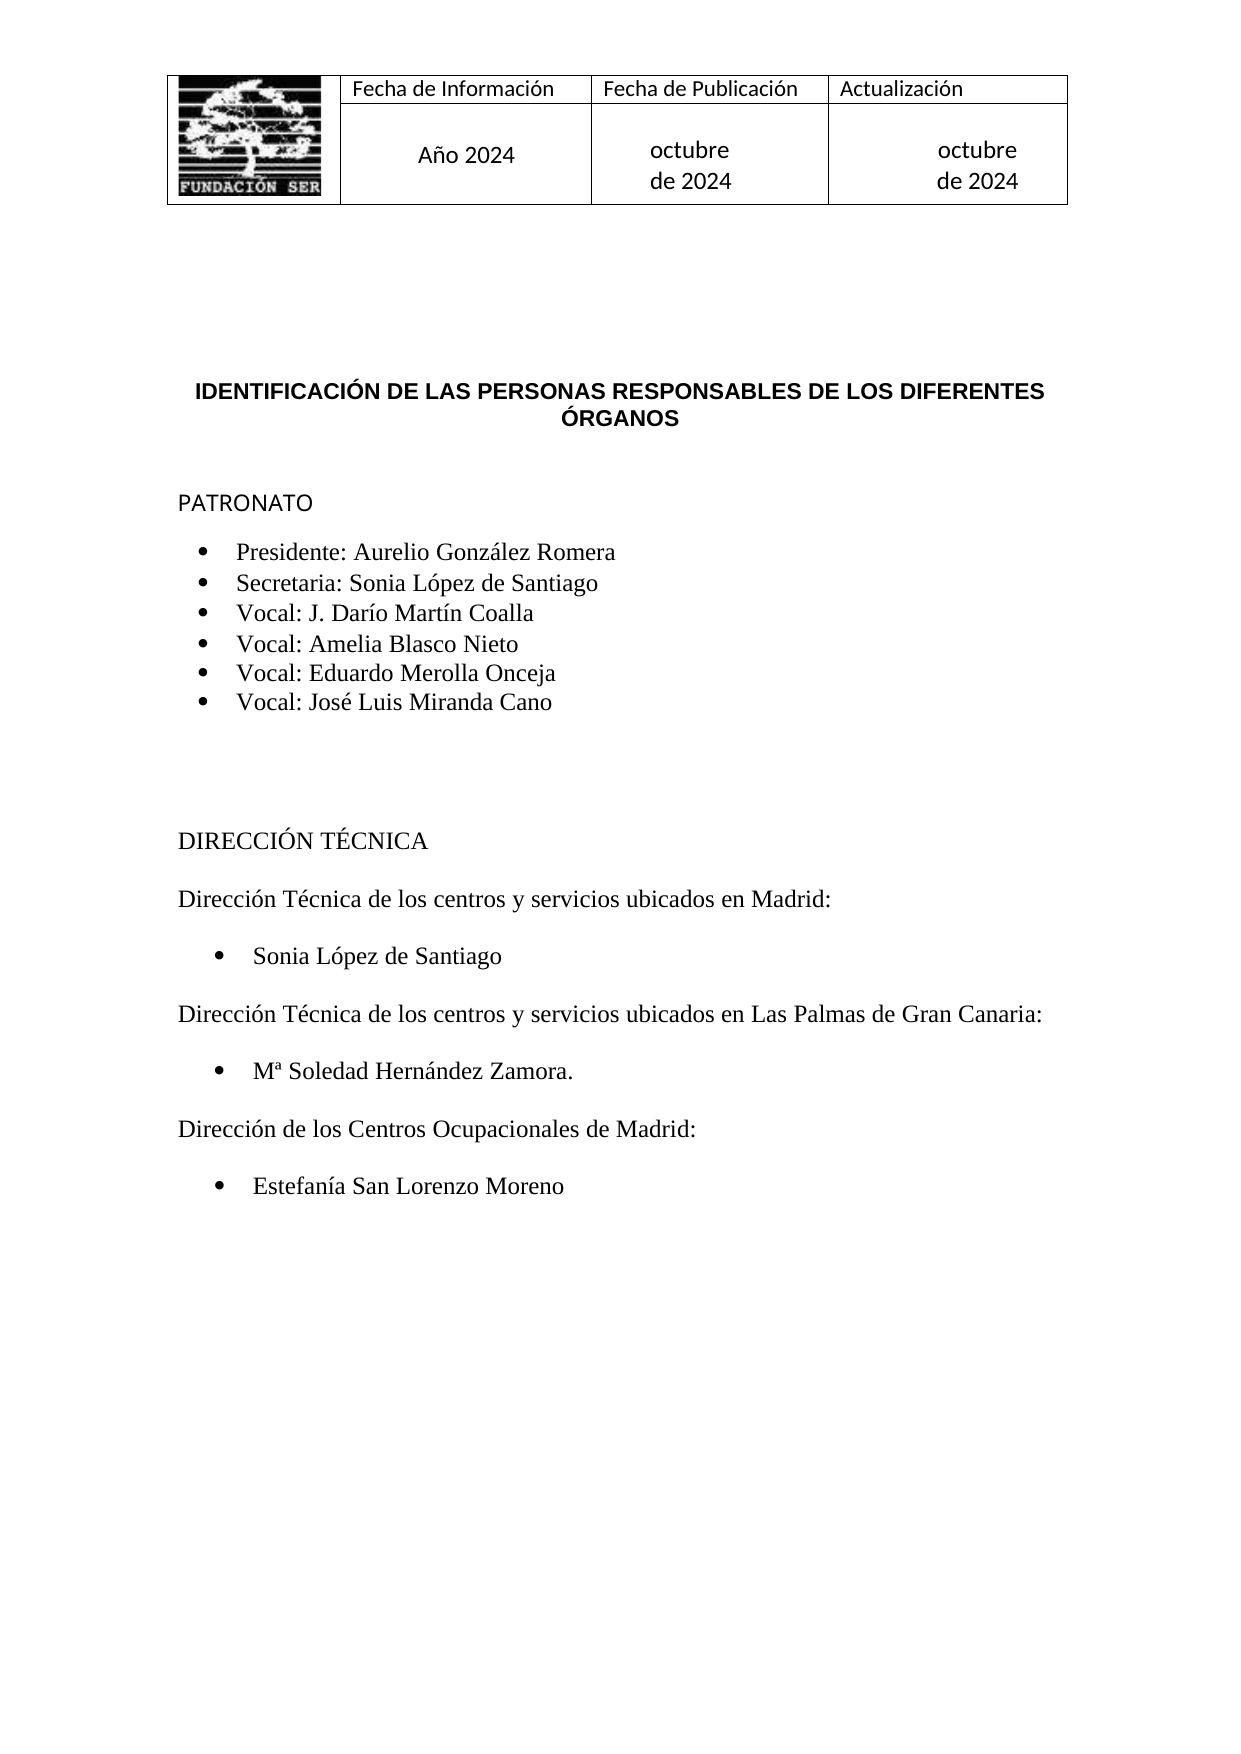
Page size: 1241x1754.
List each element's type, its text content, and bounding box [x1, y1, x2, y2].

picture [178, 76, 322, 196]
text IDENTIFICACIÓN DE LAS PERSONAS RESPONSABLES DE LOS DIFERENTES ÓRGANOS [195, 378, 1047, 431]
list PATRONATO [177, 487, 1080, 518]
